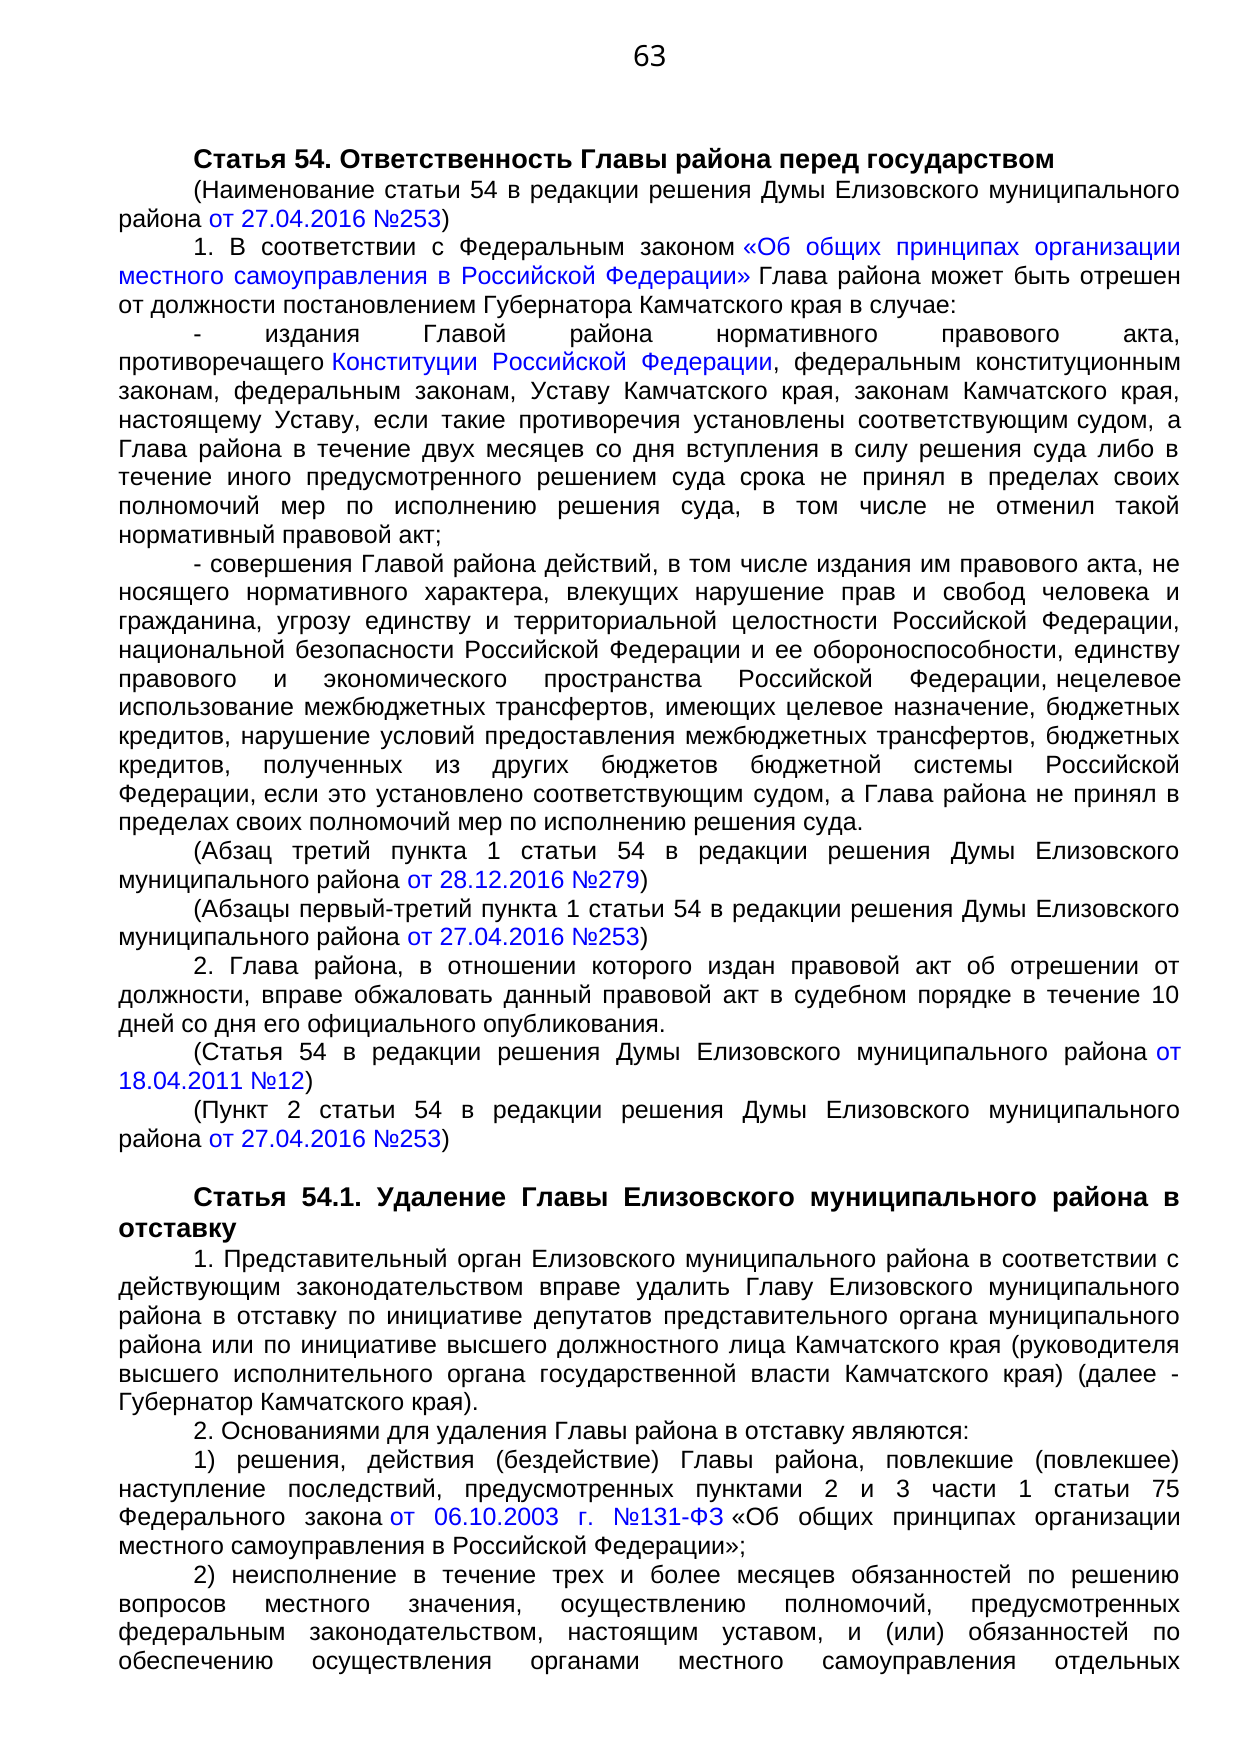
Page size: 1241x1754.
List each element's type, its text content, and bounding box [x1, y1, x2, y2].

text - издания Главой района нормативного правового акта, противоречащего Конституции Российской Федерации, федеральным конституционным законам, федеральным законам, Уставу Камчатского края, законам Камчатского края, настоящему Уставу, если такие противоречия установлены соответствующим судом, а Глава района в течение двух месяцев со дня вступления в силу решения суда либо в течение иного предусмотренного решением суда срока не принял в пределах своих полномочий мер по исполнению решения суда, в том числе не отменил такой нормативный правовой акт; [118, 318, 1181, 548]
text Статья 54. Ответственность Главы района перед государством [118, 143, 1181, 175]
text 2. Глава района, в отношении которого издан правовой акт об отрешении от должности, вправе обжаловать данный правовой акт в судебном порядке в течение 10 дней со дня его официального опубликования. [118, 951, 1181, 1037]
text (Статья 54 в редакции решения Думы Елизовского муниципального района от 18.04.2011 №12) [118, 1037, 1181, 1095]
text 1) решения, действия (бездействие) Главы района, повлекшие (повлекшее) наступление последствий, предусмотренных пунктами 2 и 3 части 1 статьи 75 Федерального закона от 06.10.2003 г. №131-ФЗ «Об общих принципах организации местного самоуправления в Российской Федерации»; [118, 1445, 1181, 1560]
text Статья 54.1. Удаление Главы Елизовского муниципального района в отставку [118, 1181, 1181, 1243]
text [118, 1560, 1181, 1675]
text (Наименование статьи 54 в редакции решения Думы Елизовского муниципального района от 27.04.2016 №253) [118, 175, 1181, 232]
text (Абзац третий пункта 1 статьи 54 в редакции решения Думы Елизовского муниципального района от 28.12.2016 №279) [118, 836, 1181, 893]
text 1. В соответствии с Федеральным законом «Об общих принципах организации местного самоуправления в Российской Федерации» Глава района может быть отрешен от должности постановлением Губернатора Камчатского края в случае: [118, 232, 1181, 318]
text 1. Представительный орган Елизовского муниципального района в соответствии с действующим законодательством вправе удалить Главу Елизовского муниципального района в отставку по инициативе депутатов представительного органа муниципального района или по инициативе высшего должностного лица Камчатского края (руководителя высшего исполнительного органа государственной власти Камчатского края) (далее - Губернатор Камчатского края). [118, 1243, 1181, 1416]
text - совершения Главой района действий, в том числе издания им правового акта, не носящего нормативного характера, влекущих нарушение прав и свобод человека и гражданина, угрозу единству и территориальной целостности Российской Федерации, национальной безопасности Российской Федерации и ее обороноспособности, единству правового и экономического пространства Российской Федерации, нецелевое использование межбюджетных трансфертов, имеющих целевое назначение, бюджетных кредитов, нарушение условий предоставления межбюджетных трансфертов, бюджетных кредитов, полученных из других бюджетов бюджетной системы Российской Федерации, если это установлено соответствующим судом, а Глава района не принял в пределах своих полномочий мер по исполнению решения суда. [118, 548, 1181, 836]
text (Пункт 2 статьи 54 в редакции решения Думы Елизовского муниципального района от 27.04.2016 №253) [118, 1095, 1181, 1152]
text (Абзацы первый-третий пункта 1 статьи 54 в редакции решения Думы Елизовского муниципального района от 27.04.2016 №253) [118, 893, 1181, 951]
text 2. Основаниями для удаления Главы района в отставку являются: [118, 1416, 1181, 1445]
